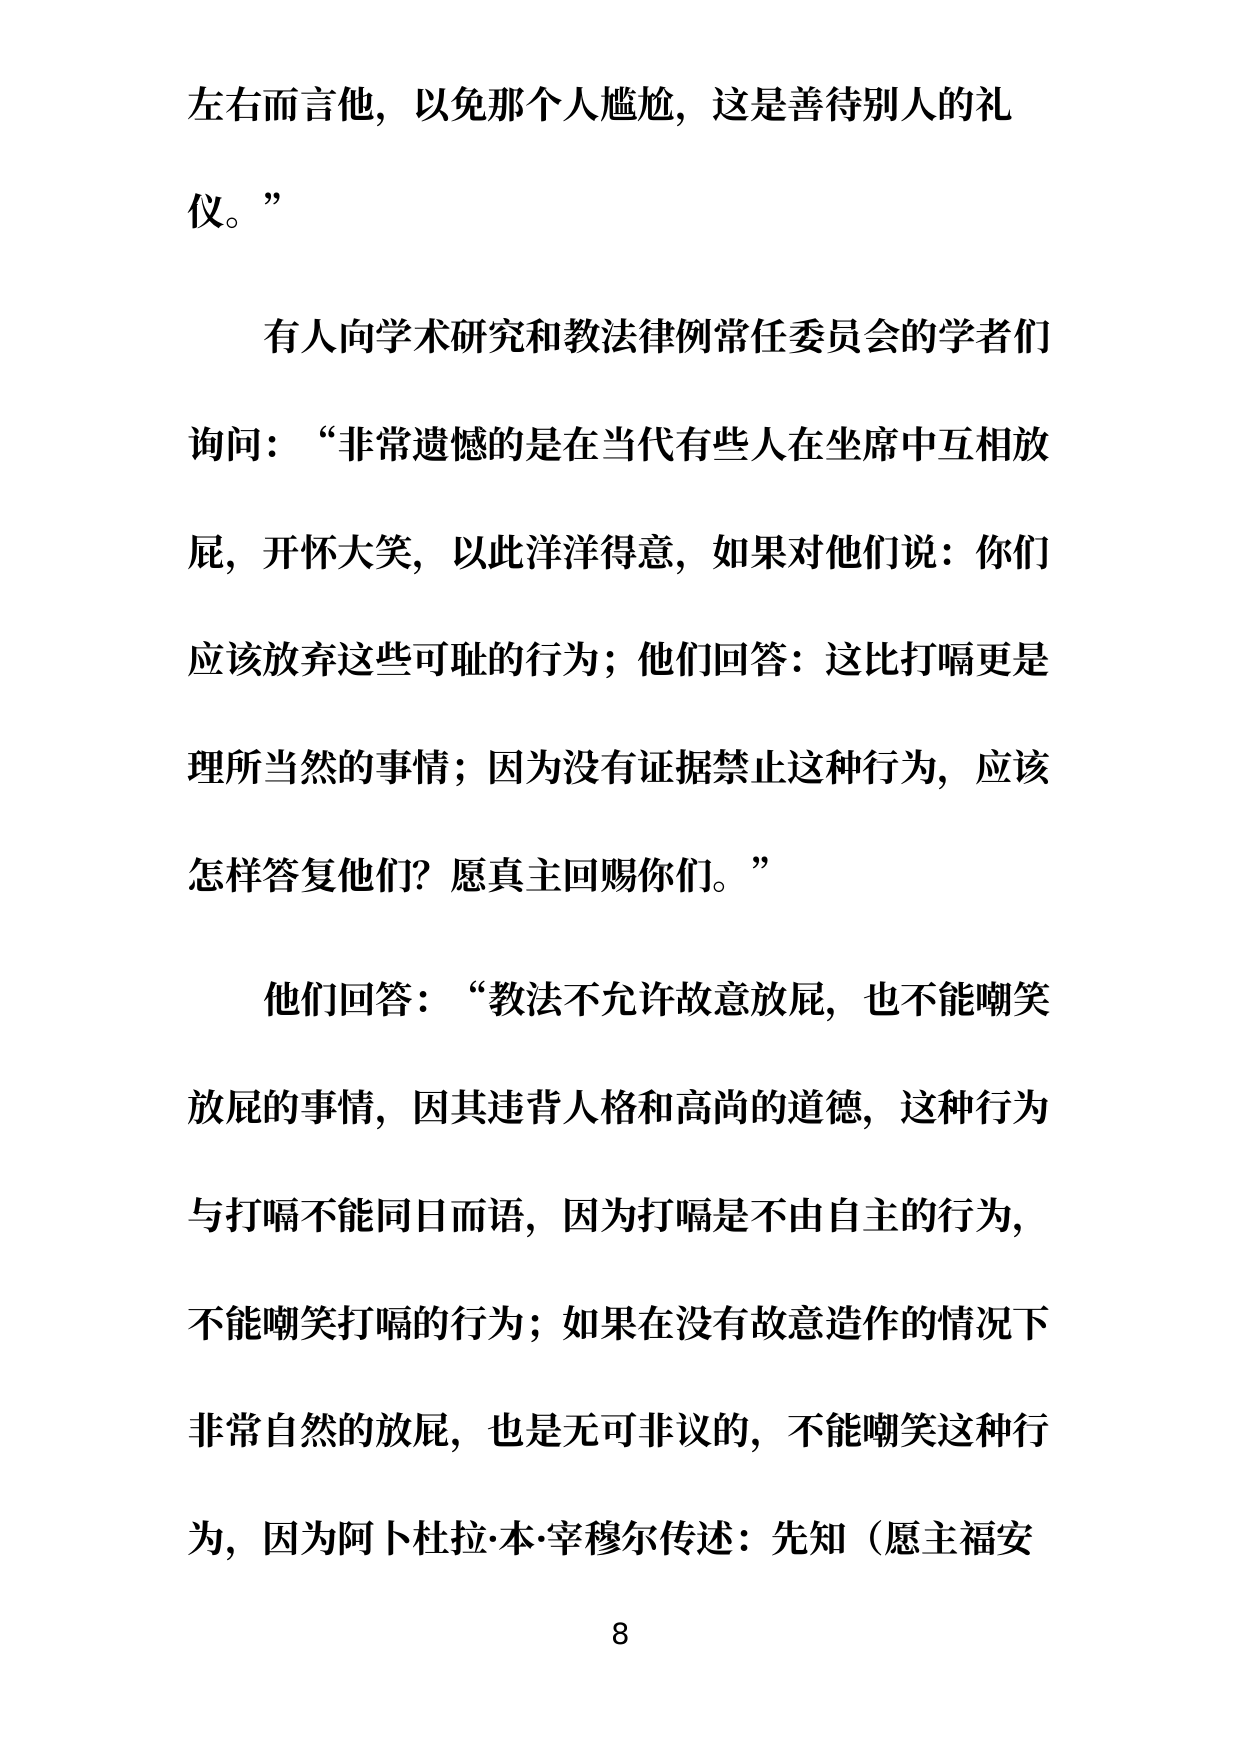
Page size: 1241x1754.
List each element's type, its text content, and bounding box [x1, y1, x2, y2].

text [187, 75, 1053, 236]
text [187, 971, 1053, 1563]
text 有人向学术研究和教法律例常任委员会的学者们询问：“非常遗憾的是在当代有些人在坐席中互相放屁，开怀大笑，以此洋洋得意，如果对他们说：你们应该放弃这些可耻的行为；他们回答：这比打嗝更是理所当然的事情；因为没有证据禁止这种行为，应该怎样答复他们？愿真主回赐你们。” [187, 307, 1053, 900]
